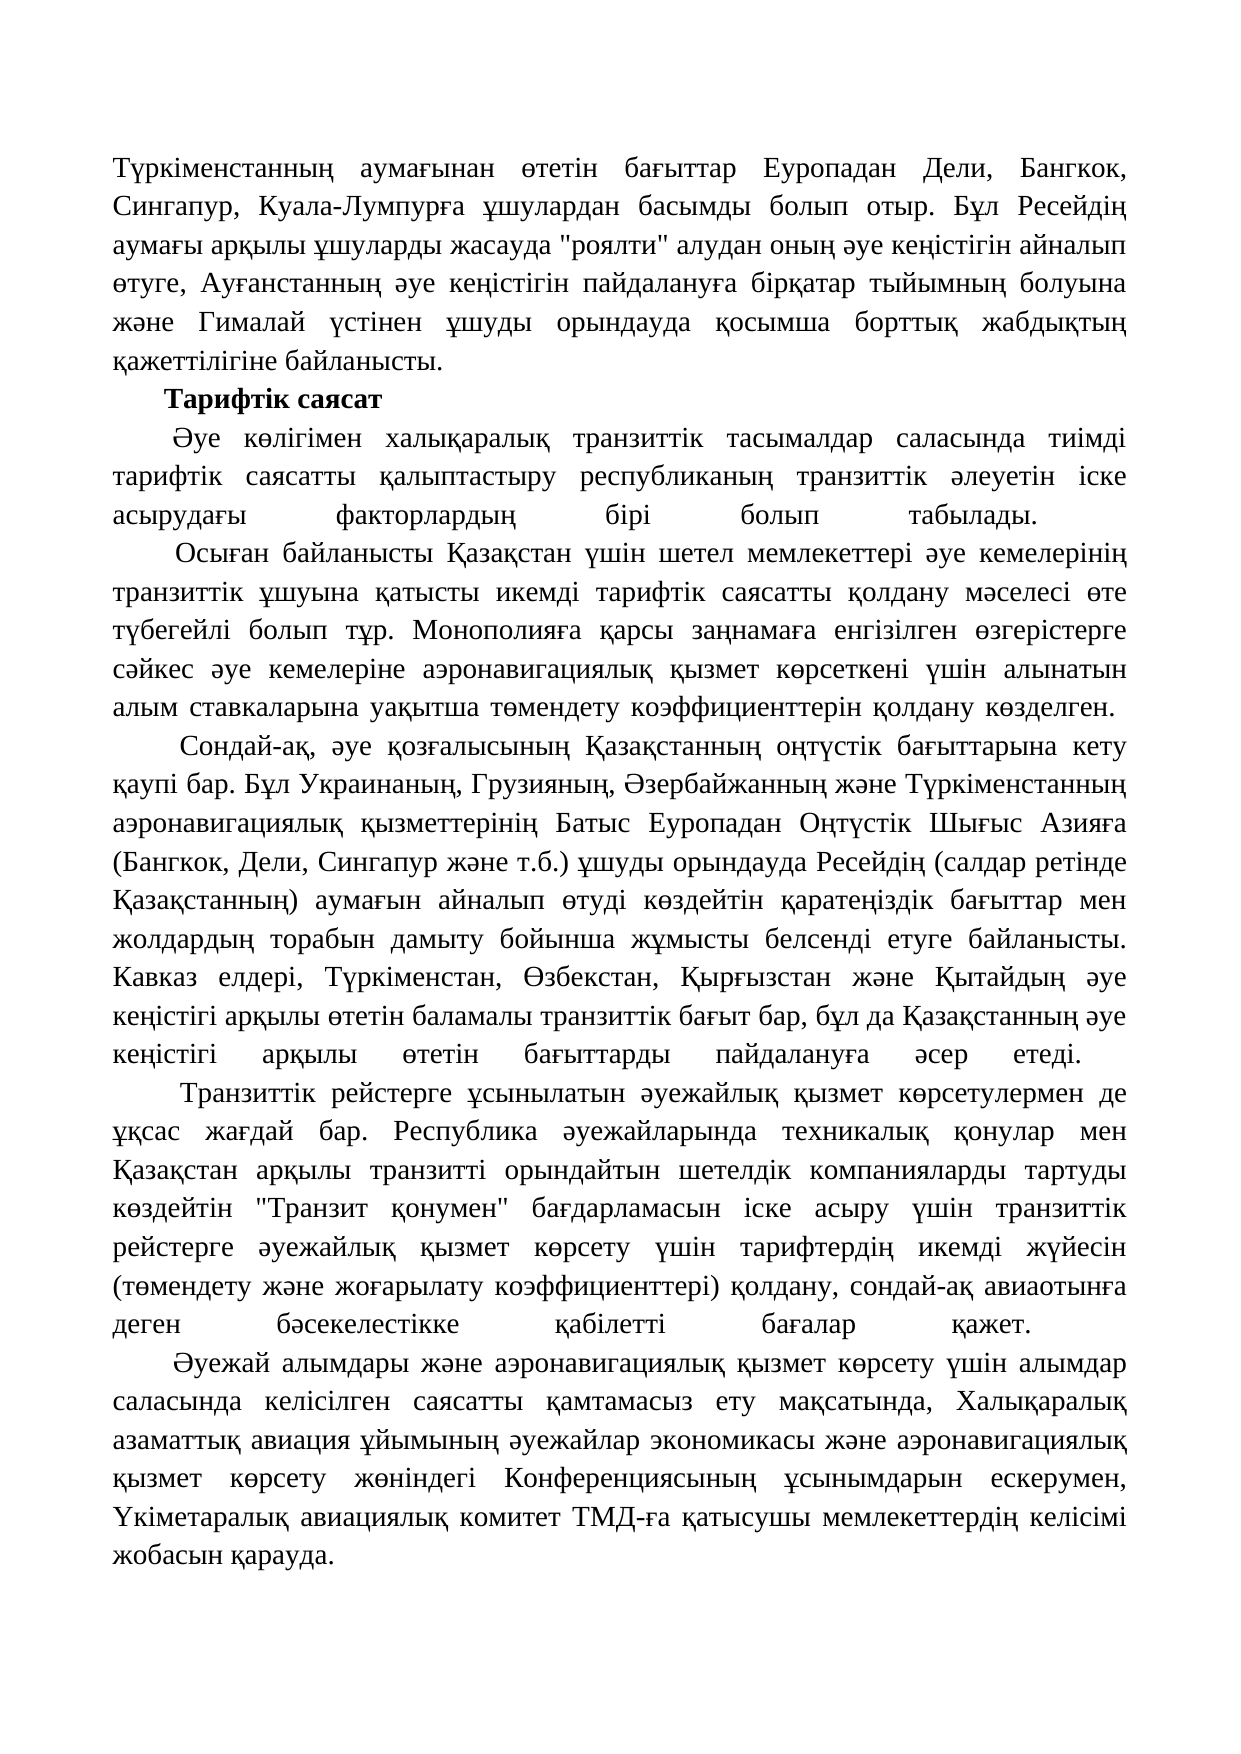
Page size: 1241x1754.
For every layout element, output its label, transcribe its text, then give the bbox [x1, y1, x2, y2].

text Тарифтiк саясат [112, 381, 1128, 415]
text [112, 150, 1128, 376]
text Әуе көлiгiмен халықаралық транзиттiк тасымалдар саласында тиiмдi тарифтiк саясатты қалыптастыру республиканың транзиттiк әлеуетiн iске асырудағы факторлардың бiрi болып табылады. Осыған байланысты Қазақстан үшiн шетел мемлекеттерi әуе кемелерiнiң транзиттік ұшуына қатысты икемдi тарифтiк саясатты қолдану мәселесi өте түбегейлi болып тұр. Монополияға қарсы заңнамаға енгiзілген өзгерiстерге сәйкес әуе кемелерiне аэронавигациялық қызмет көрсеткенi үшiн алынатын алым ставкаларына уақытша төмендету коэффициенттерiн қолдану көзделген. Сондай-ақ, әуе қозғалысының Қазақстанның оңтүстiк бағыттарына кету қаупi бар. Бұл Украинаның, Грузияның, Әзербайжанның және Түркiменстанның аэронавигациялық қызметтерінің Батыс Еуропадан Оңтүстiк Шығыс Азияға (Бангкок, Дели, Сингапур және т.б.) ұшуды орындауда Ресейдiң (салдар ретiнде Қазақстанның) аумағын айналып өтудi көздейтiн қаратеңiздiк бағыттар мен жолдардың торабын дамыту бойынша жұмысты белсендi етуге байланысты. Кавказ елдерi, Түркiменстан, Өзбекстан, Қырғызстан және Қытайдың әуе кеңiстiгi арқылы өтетiн баламалы транзиттiк бағыт бар, бұл да Қазақстанның әуе кеңiстiгi арқылы өтетiн бағыттарды пайдалануға әсер етедi. Транзиттiк рейстерге ұсынылатын әуежайлық қызмет көрсетулермен де ұқсас жағдай бар. Республика әуежайларында техникалық қонулар мен Қазақстан арқылы транзиттi орындайтын шетелдiк компанияларды тартуды көздейтін "Транзит қонумен" бағдарламасын iске асыру үшiн транзиттiк рейстерге әуежайлық қызмет көрсету үшiн тарифтердiң икемдi жүйесiн (төмендету және жоғарылату коэффициенттерi) қолдану, сондай-ақ авиаотынға деген бәсекелестiкке қабiлеттi бағалар қажет. Әуежай алымдары және аэронавигациялық қызмет көрсету үшін алымдар саласында келiсiлген саясатты қамтамасыз ету мақсатында, Халықаралық азаматтық авиация ұйымының әуежайлар экономикасы және аэронавигациялық қызмет көрсету жөнiндегi Конференциясының ұсынымдарын ескерумен, Yкiметаралық авиациялық комитет ТМД-ға қатысушы мемлекеттердің келiсiмi жобасын қарауда. [112, 420, 1128, 1571]
